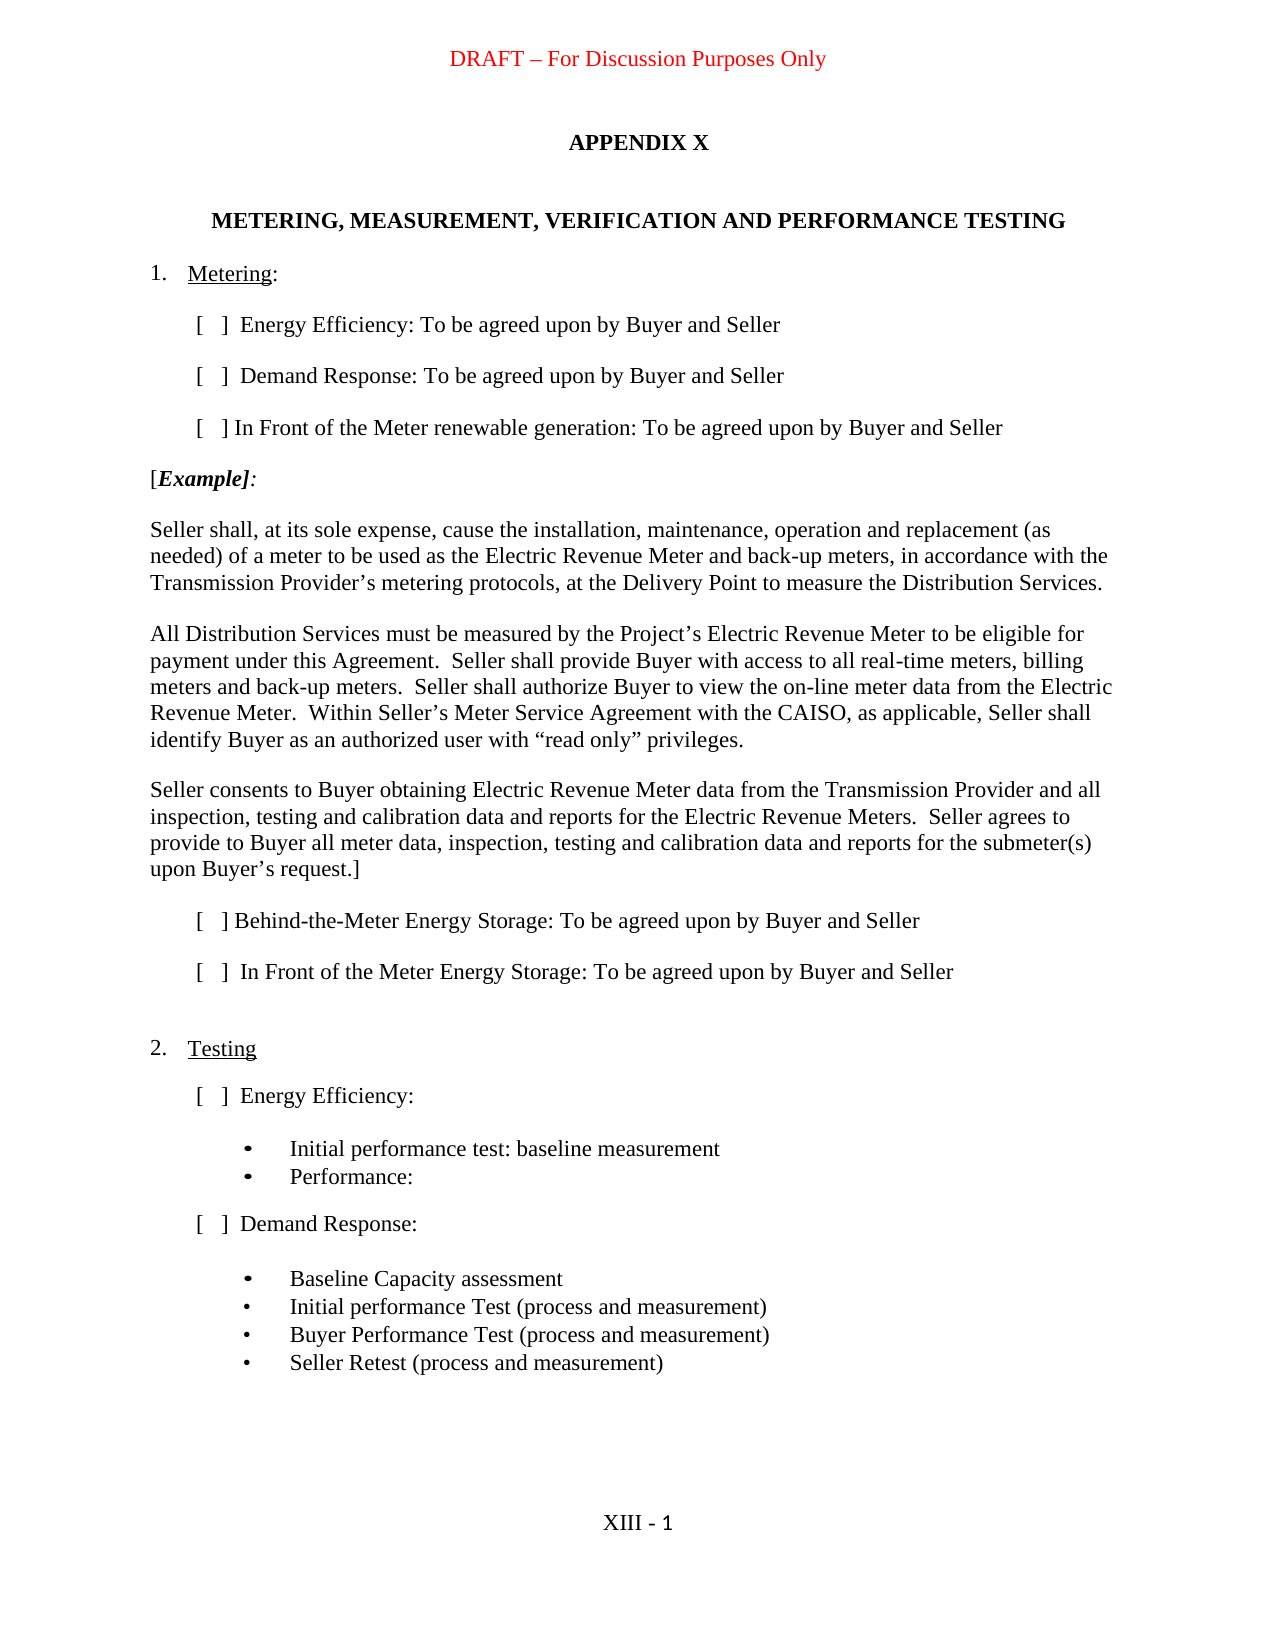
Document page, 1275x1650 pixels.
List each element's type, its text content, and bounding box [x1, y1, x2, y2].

text • Baseline Capacity assessment [243, 1265, 1135, 1291]
text • Seller Retest (process and measurement) [243, 1349, 1135, 1375]
text APPENDIX X [563, 129, 714, 155]
text METERING, MEASUREMENT, VERIFICATION AND PERFORMANCE TESTING [206, 207, 1071, 233]
text • Buyer Performance Test (process and measurement) [243, 1321, 1135, 1347]
list Testing [150, 1034, 1135, 1060]
text [ ] Demand Response: To be agreed upon by Buyer and Seller [196, 362, 1135, 388]
list Metering: [150, 259, 1135, 286]
text [Example]: [150, 465, 1135, 491]
text [ ] Energy Efficiency: [196, 1082, 1135, 1109]
text [ ] In Front of the Meter Energy Storage: To be agreed upon by Buyer and Seller [196, 958, 1135, 984]
text All Distribution Services must be measured by the Project’s Electric Revenue Meter to be eligible for payment under this Agreement. Seller shall provide Buyer with access to all real-time meters, billing meters and back-up meters. Seller shall authorize Buyer to view the on-line meter data from the Electric Revenue Meter. Within Seller’s Meter Service Agreement with the CAISO, as applicable, Seller shall identify Buyer as an authorized user with “read only” privileges. [150, 620, 1127, 752]
text Seller shall, at its sole expense, cause the installation, maintenance, operation and replacement (as needed) of a meter to be used as the Electric Revenue Meter and back-up meters, in accordance with the Transmission Provider’s metering protocols, at the Delivery Point to measure the Distribution Services. [150, 517, 1111, 596]
text [ ] Demand Response: [196, 1211, 1135, 1237]
text [ ] Energy Efficiency: To be agreed upon by Buyer and Seller [196, 311, 1135, 337]
text Seller consents to Buyer obtaining Electric Revenue Meter data from the Transmission Provider and all inspection, testing and calibration data and reports for the Electric Revenue Meters. Seller agrees to provide to Buyer all meter data, inspection, testing and calibration data and reports for the submeter(s) upon Buyer’s request.] [150, 777, 1104, 882]
text • Performance: [243, 1163, 1135, 1190]
text • Initial performance test: baseline measurement [243, 1135, 1135, 1162]
text [ ] Behind-the-Meter Energy Storage: To be agreed upon by Buyer and Seller [196, 907, 1135, 933]
text [ ] In Front of the Meter renewable generation: To be agreed upon by Buyer and Seller [196, 413, 1135, 440]
text • Initial performance Test (process and measurement) [243, 1293, 1135, 1319]
